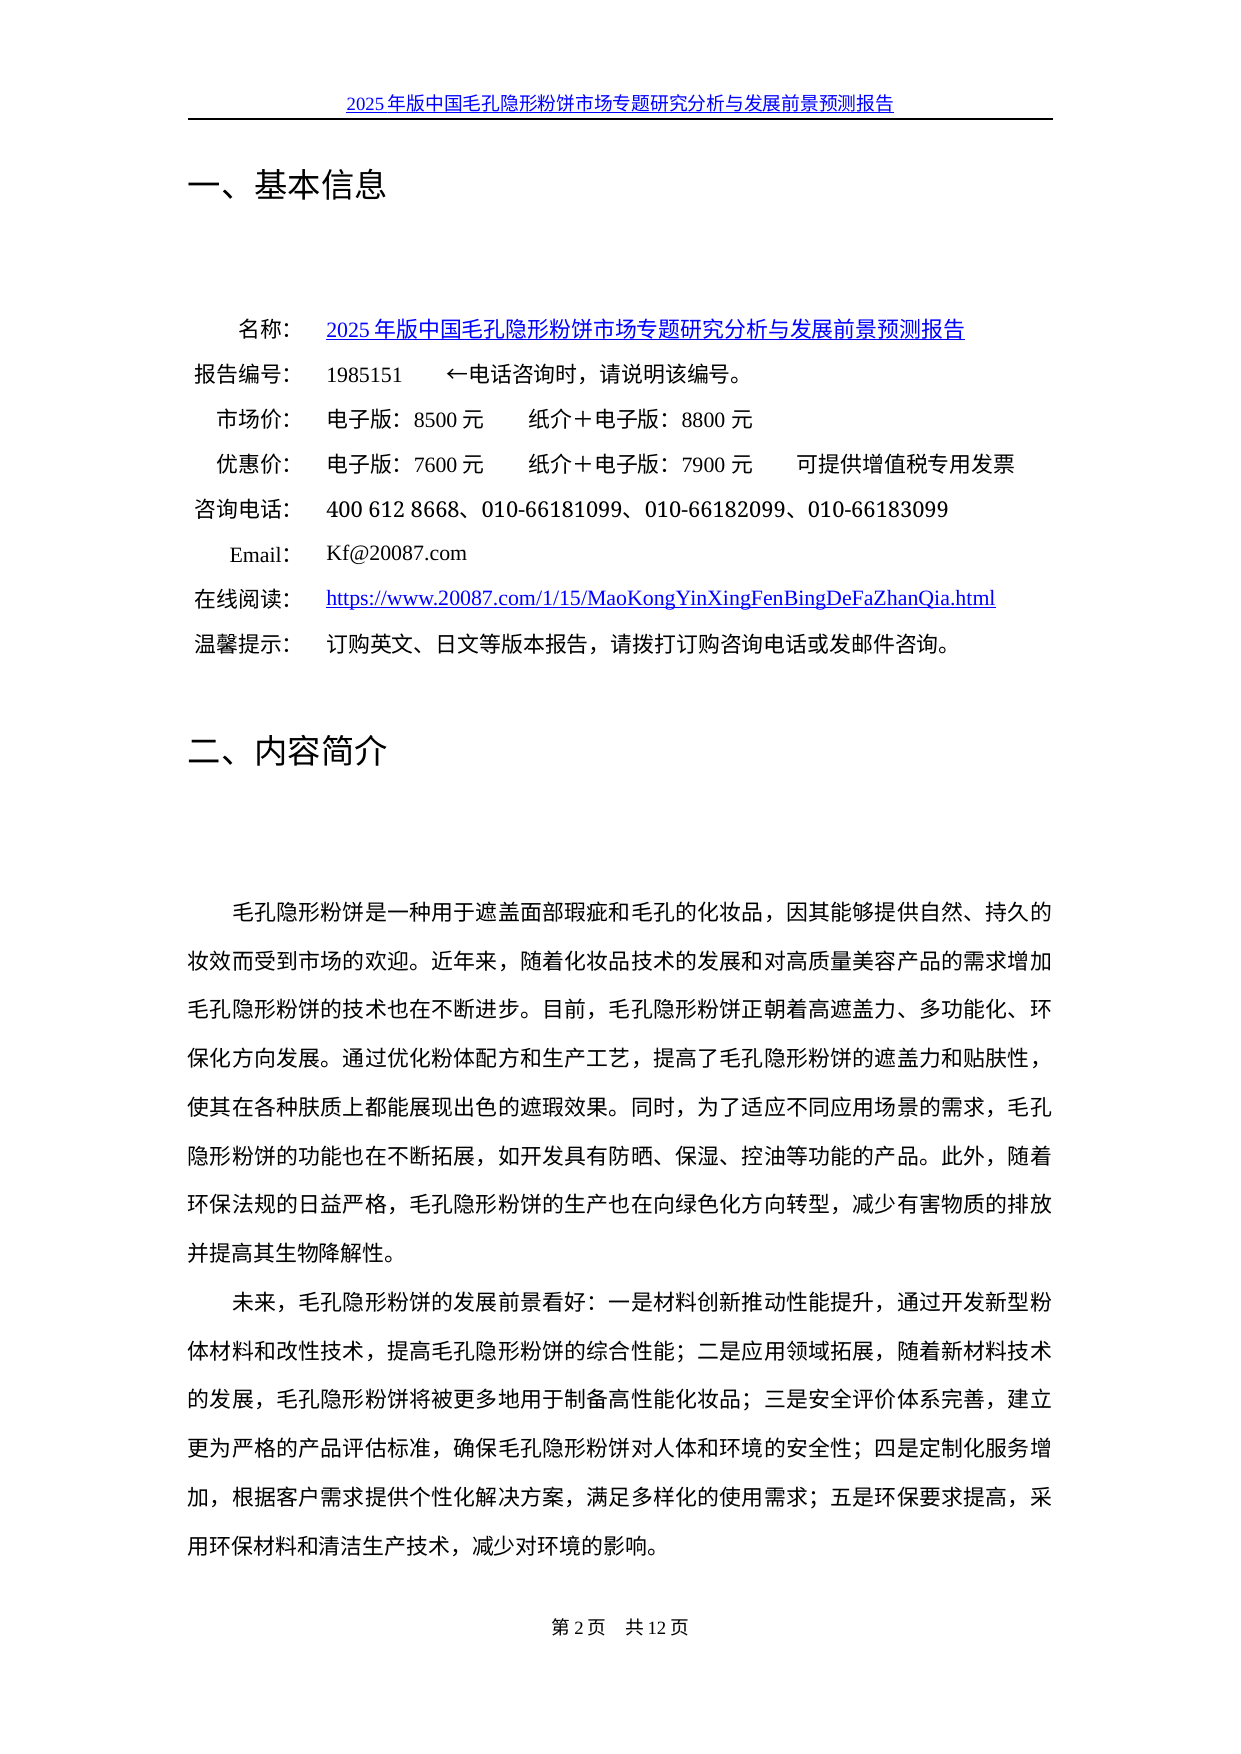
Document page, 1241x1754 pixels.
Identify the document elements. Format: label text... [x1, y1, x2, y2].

table_cell 电子版：7600 元 纸介＋电子版：7900 元 可提供增值税专用发票 [315, 447, 1073, 492]
table_cell Kf@20087.com [315, 537, 1073, 582]
table_cell 温馨提示： [167, 627, 315, 672]
title 二、内容简介 [187, 717, 1053, 782]
table_header 2025年版中国毛孔隐形粉饼市场专题研究分析与发展前景预测报告 [315, 312, 1073, 357]
table_cell 400 612 8668、010-66181099、010-66182099、010-66183099 [315, 492, 1073, 537]
table_cell 订购英文、日文等版本报告，请拨打订购咨询电话或发邮件咨询。 [315, 627, 1073, 672]
table_cell Email： [167, 537, 315, 582]
table_header 名称： [167, 312, 315, 357]
table_cell 1985151 ←电话咨询时，请说明该编号。 [315, 357, 1073, 402]
table_cell 优惠价： [167, 447, 315, 492]
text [187, 894, 1053, 1561]
table_cell 报告编号： [167, 357, 315, 402]
table_cell 市场价： [167, 402, 315, 447]
title 一、基本信息 [187, 150, 1053, 215]
table_cell 电子版：8500 元 纸介＋电子版：8800 元 [315, 402, 1073, 447]
table_cell 咨询电话： [167, 492, 315, 537]
table_cell [315, 582, 1073, 627]
table_cell 在线阅读： [167, 582, 315, 627]
